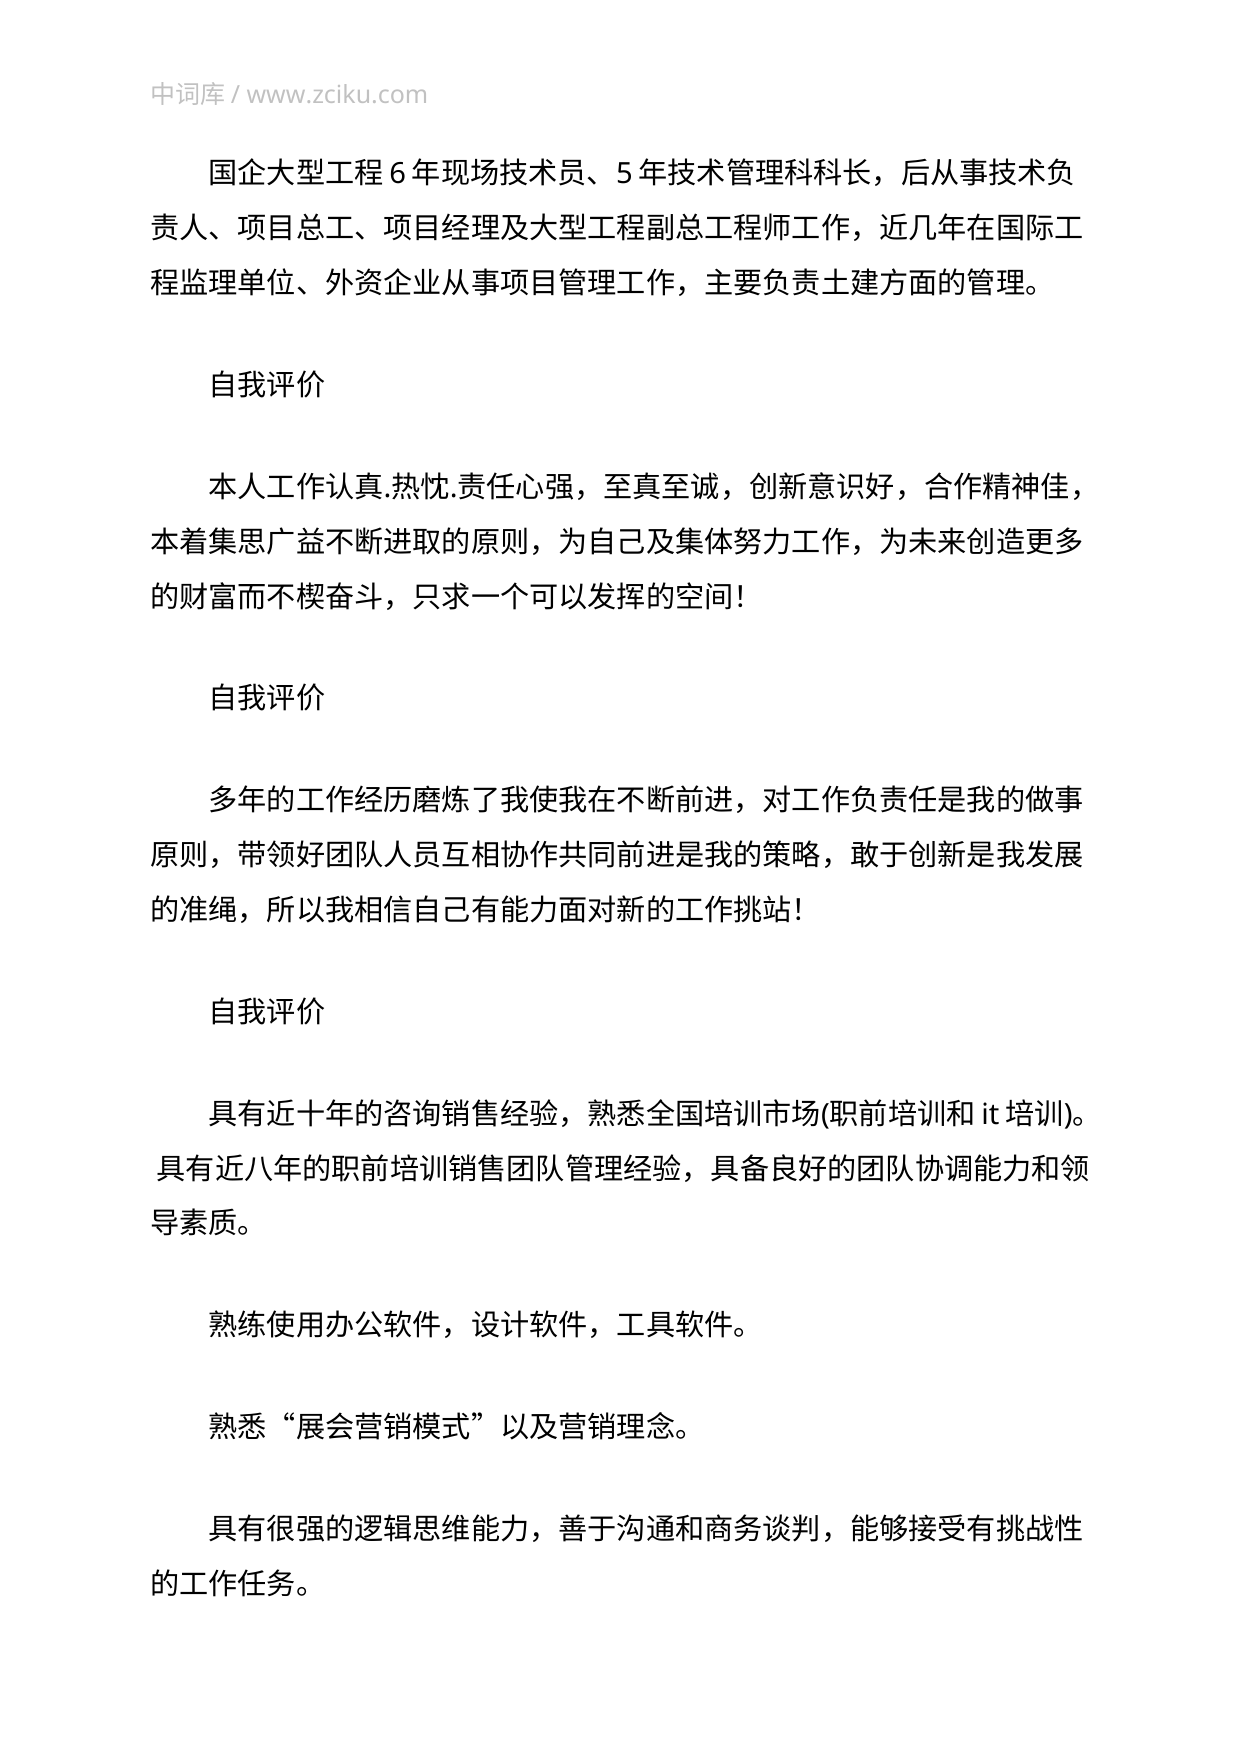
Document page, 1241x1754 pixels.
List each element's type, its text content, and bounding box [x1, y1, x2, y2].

text 本人工作认真.热忱.责任心强，至真至诚，创新意识好，合作精神佳，本着集思广益不断进取的原则，为自己及集体努力工作，为未来创造更多的财富而不楔奋斗，只求一个可以发挥的空间！ [150, 463, 1090, 616]
text 自我评价 [150, 362, 1090, 404]
text 自我评价 [150, 675, 1090, 717]
text 熟练使用办公软件，设计软件，工具软件。 [150, 1302, 1090, 1344]
text 具有近十年的咨询销售经验，熟悉全国培训市场(职前培训和it培训)。 具有近八年的职前培训销售团队管理经验，具备良好的团队协调能力和领导素质。 [150, 1090, 1090, 1242]
text 熟悉“展会营销模式”以及营销理念。 [150, 1404, 1090, 1446]
text 国企大型工程6年现场技术员、5年技术管理科科长，后从事技术负责人、项目总工、项目经理及大型工程副总工程师工作，近几年在国际工程监理单位、外资企业从事项目管理工作，主要负责土建方面的管理。 [150, 150, 1090, 302]
text 多年的工作经历磨炼了我使我在不断前进，对工作负责任是我的做事原则，带领好团队人员互相协作共同前进是我的策略，敢于创新是我发展的准绳，所以我相信自己有能力面对新的工作挑站！ [150, 777, 1090, 929]
text 具有很强的逻辑思维能力，善于沟通和商务谈判，能够接受有挑战性的工作任务。 [150, 1505, 1090, 1603]
text 自我评价 [150, 988, 1090, 1031]
